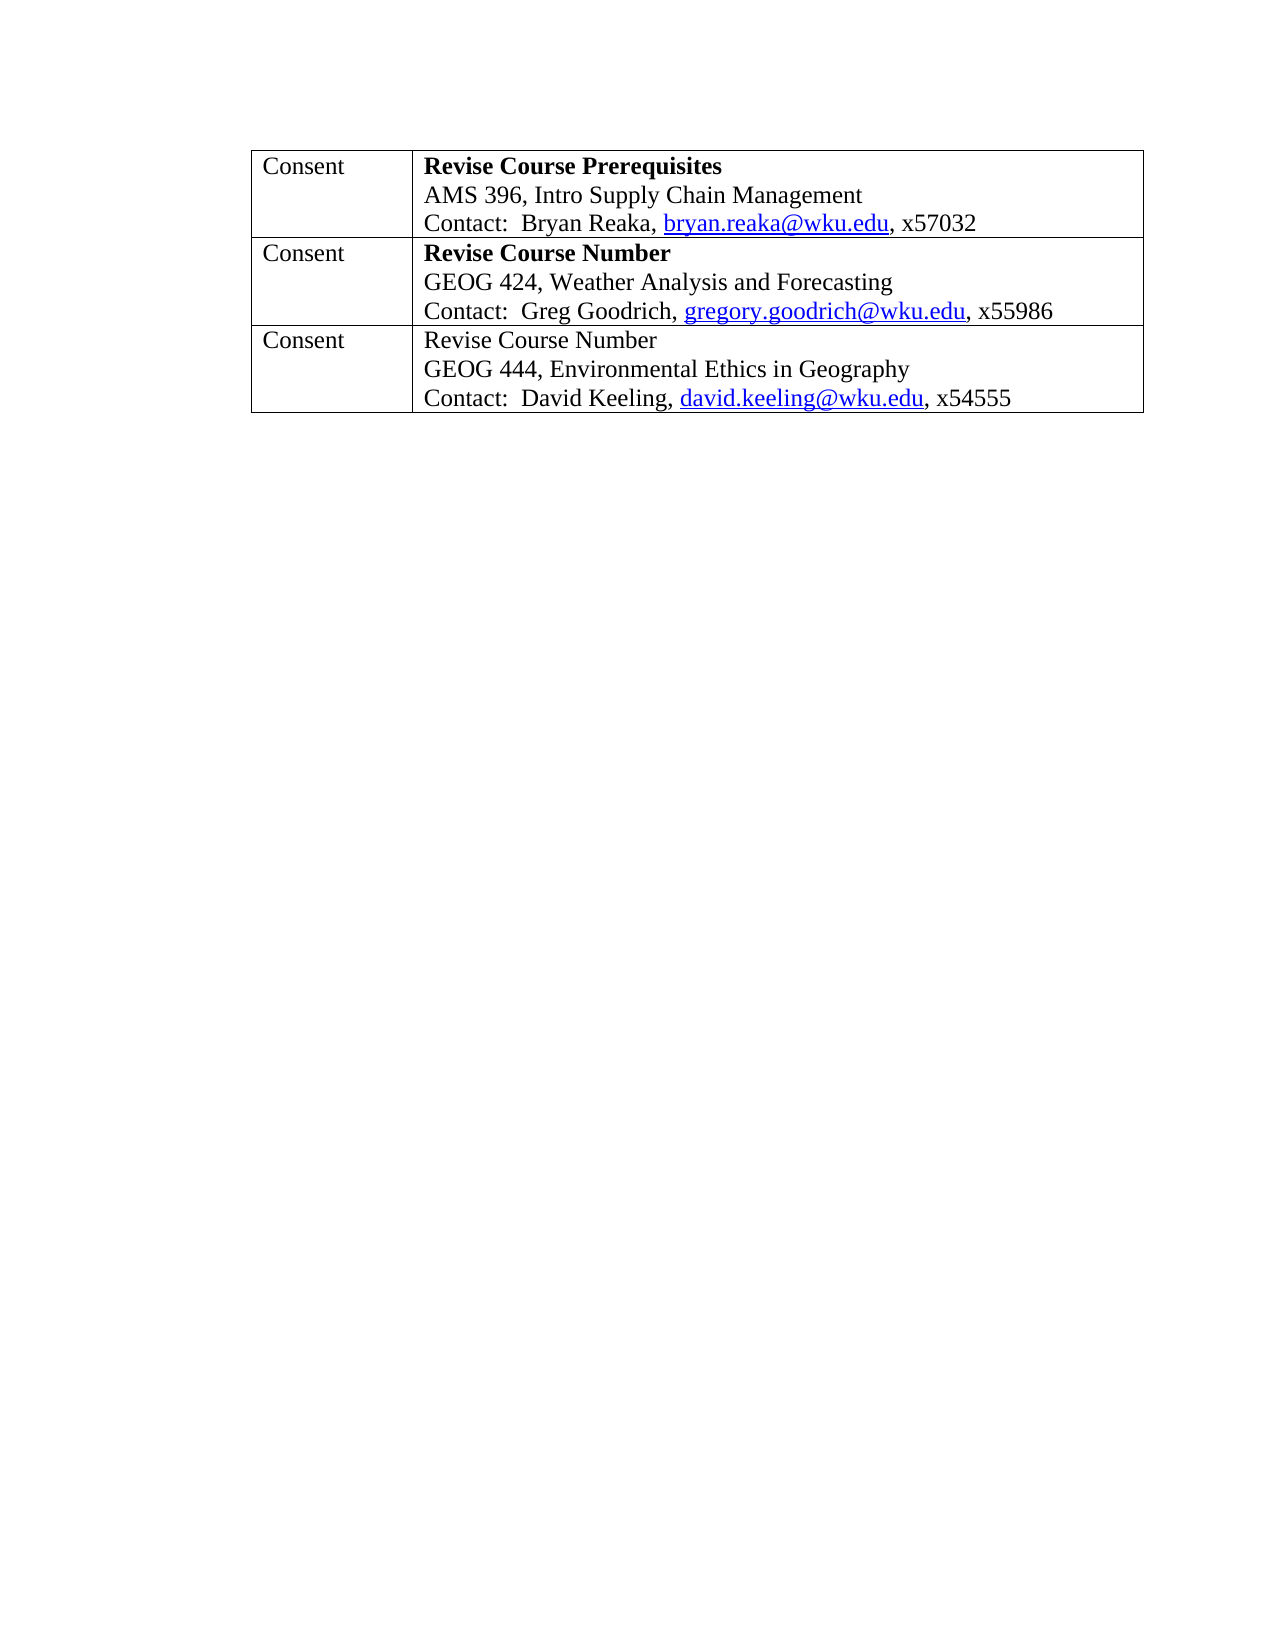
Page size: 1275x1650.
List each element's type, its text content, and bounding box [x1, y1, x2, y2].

table_cell Consent [252, 238, 412, 324]
table_cell Consent [252, 151, 412, 237]
table_cell Consent [252, 326, 412, 412]
table_cell Revise Course Number GEOG 424, Weather Analysis and Forecasting Contact: Greg Goodrich, gregory.goodrich@wku.edu, x55986 [413, 238, 1143, 324]
table_cell Revise Course Prerequisites AMS 396, Intro Supply Chain Management Contact: Bryan Reaka, bryan.reaka@wku.edu, x57032 [413, 151, 1143, 237]
table_cell Revise Course Number GEOG 444, Environmental Ethics in Geography Contact: David Keeling, david.keeling@wku.edu, x54555 [413, 326, 1143, 412]
